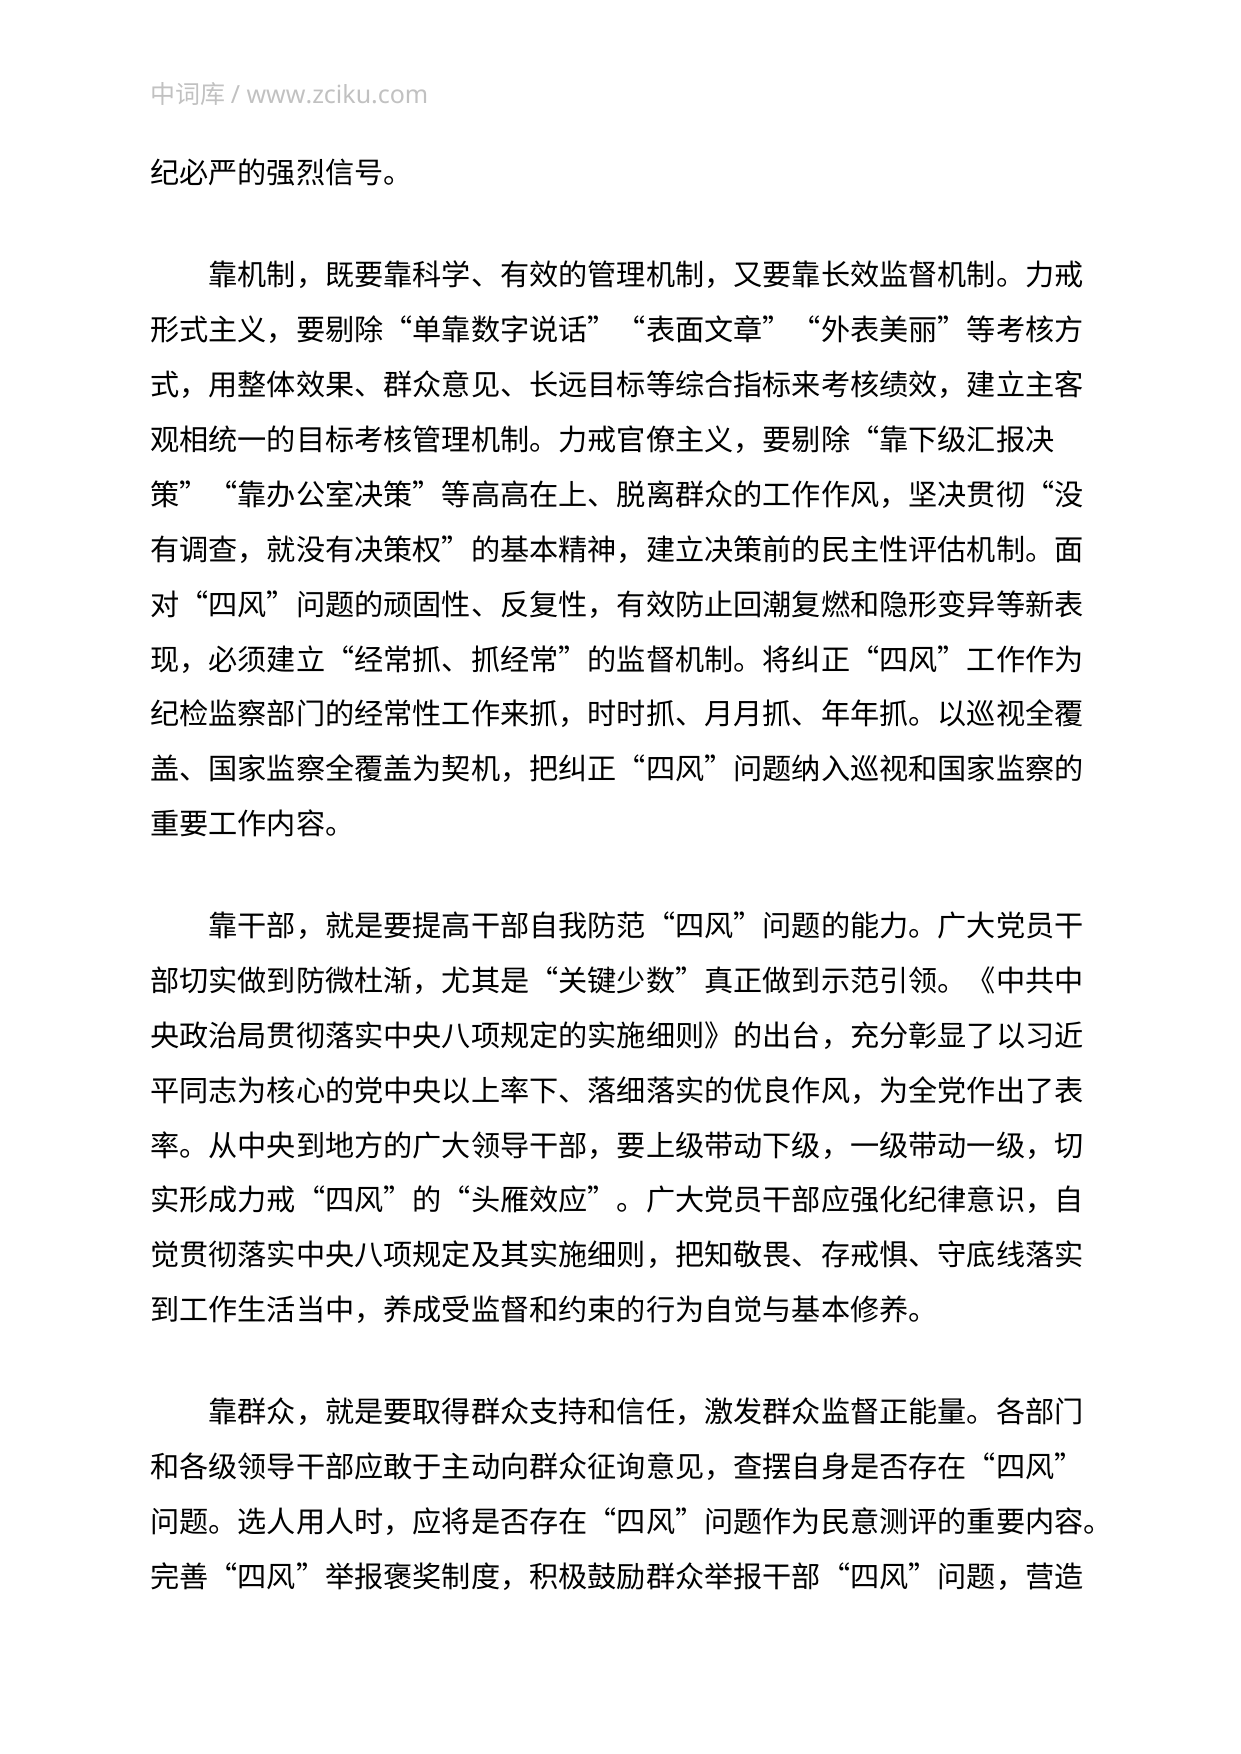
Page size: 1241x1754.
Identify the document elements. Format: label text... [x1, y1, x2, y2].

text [150, 150, 1090, 192]
text 靠干部，就是要提高干部自我防范“四风”问题的能力。广大党员干部切实做到防微杜渐，尤其是“关键少数”真正做到示范引领。《中共中央政治局贯彻落实中央八项规定的实施细则》的出台，充分彰显了以习近平同志为核心的党中央以上率下、落细落实的优良作风，为全党作出了表率。从中央到地方的广大领导干部，要上级带动下级，一级带动一级，切实形成力戒“四风”的“头雁效应”。广大党员干部应强化纪律意识，自觉贯彻落实中央八项规定及其实施细则，把知敬畏、存戒惧、守底线落实到工作生活当中，养成受监督和约束的行为自觉与基本修养。 [150, 902, 1090, 1329]
text 靠机制，既要靠科学、有效的管理机制，又要靠长效监督机制。力戒形式主义，要剔除“单靠数字说话”“表面文章”“外表美丽”等考核方式，用整体效果、群众意见、长远目标等综合指标来考核绩效，建立主客观相统一的目标考核管理机制。力戒官僚主义，要剔除“靠下级汇报决策”“靠办公室决策”等高高在上、脱离群众的工作作风，坚决贯彻“没有调查，就没有决策权”的基本精神，建立决策前的民主性评估机制。面对“四风”问题的顽固性、反复性，有效防止回潮复燃和隐形变异等新表现，必须建立“经常抓、抓经常”的监督机制。将纠正“四风”工作作为纪检监察部门的经常性工作来抓，时时抓、月月抓、年年抓。以巡视全覆盖、国家监察全覆盖为契机，把纠正“四风”问题纳入巡视和国家监察的重要工作内容。 [150, 252, 1090, 843]
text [150, 1388, 1090, 1596]
